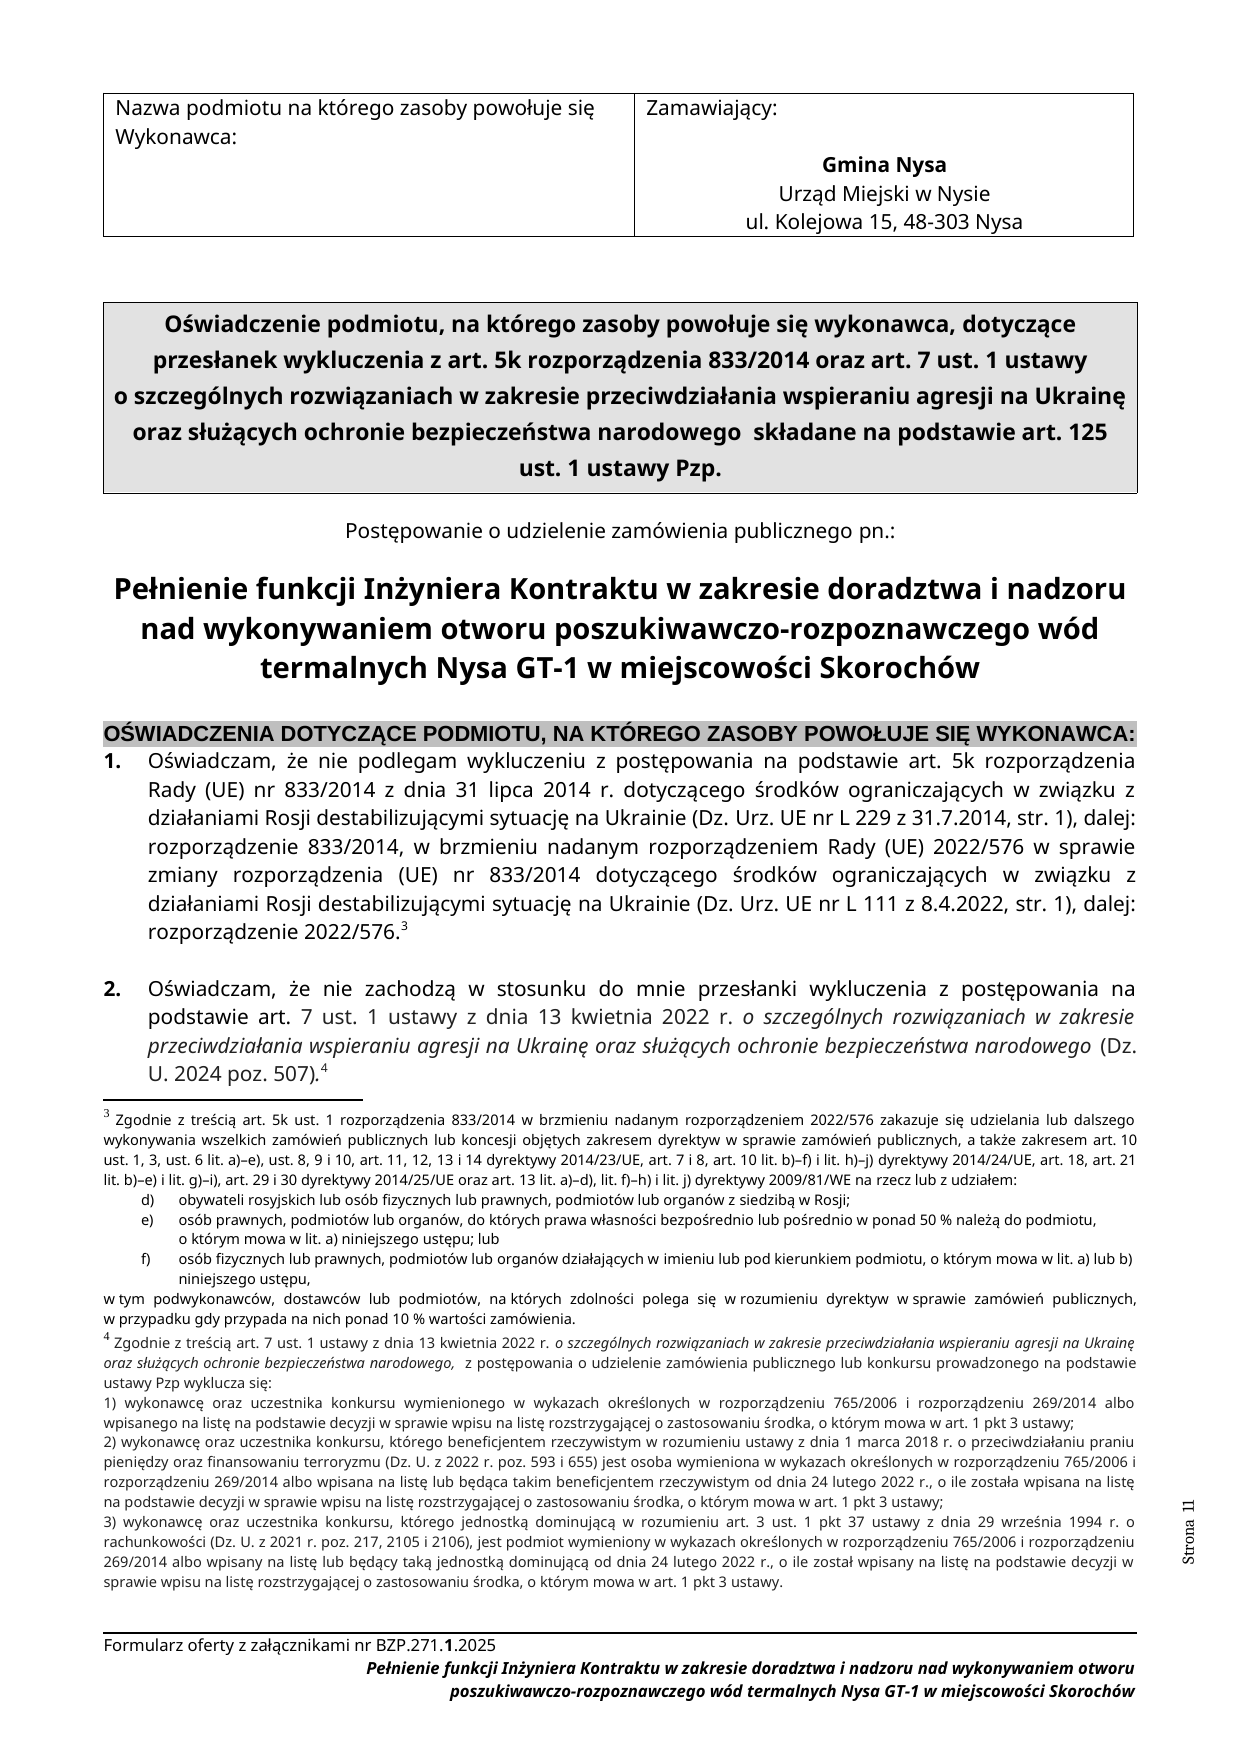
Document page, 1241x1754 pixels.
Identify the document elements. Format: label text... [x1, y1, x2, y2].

text OŚWIADCZENIA DOTYCZĄCE PODMIOTU, NA KTÓREGO ZASOBY POWOŁUJE SIĘ WYKONAWCA: [103, 721, 1137, 747]
list Oświadczam, że nie zachodzą w stosunku do mnie przesłanki wykluczenia z postępowania na podstawie art. 7 ust. 1 ustawy z dnia 13 kwietnia 2022 r. o szczególnych rozwiązaniach w zakresie przeciwdziałania wspieraniu agresji na Ukrainę oraz służących ochronie bezpieczeństwa narodowego (Dz. U. 2024 poz. 507). [103, 974, 1137, 1088]
list Oświadczam, że nie podlegam wykluczeniu z postępowania na podstawie art. 5k rozporządzenia Rady (UE) nr 833/2014 z dnia 31 lipca 2014 r. dotyczącego środków ograniczających w związku z działaniami Rosji destabilizującymi sytuację na Ukrainie (Dz. Urz. UE nr L 229 z 31.7.2014, str. 1), dalej: rozporządzenie 833/2014, w brzmieniu nadanym rozporządzeniem Rady (UE) 2022/576 w sprawie zmiany rozporządzenia (UE) nr 833/2014 dotyczącego środków ograniczających w związku z działaniami Rosji destabilizującymi sytuację na Ukrainie (Dz. Urz. UE nr L 111 z 8.4.2022, str. 1), dalej: rozporządzenie 2022/576. [103, 747, 1137, 946]
subtitle Postępowanie o udzielenie zamówienia publicznego pn.: [103, 516, 1137, 544]
table_header Oświadczenie podmiotu, na którego zasoby powołuje się wykonawca, dotyczące przesłanek wykluczenia z art. 5k rozporządzenia 833/2014 oraz art. 7 ust. 1 ustawy o szczególnych rozwiązaniach w zakresie przeciwdziałania wspieraniu agresji na Ukrainę oraz służących ochronie bezpieczeństwa narodowego składane na podstawie art. 125 ust. 1 ustawy Pzp. [104, 303, 1137, 492]
table_header Nazwa podmiotu na którego zasoby powołuje się Wykonawca: [104, 94, 634, 236]
text Pełnienie funkcji Inżyniera Kontraktu w zakresie doradztwa i nadzoru nad wykonywaniem otworu poszukiwawczo-rozpoznawczego wód termalnych Nysa GT-1 w miejscowości Skorochów [103, 568, 1137, 687]
table_header Zamawiający: Gmina Nysa Urząd Miejski w Nysie ul. Kolejowa 15, 48-303 Nysa [635, 94, 1133, 236]
